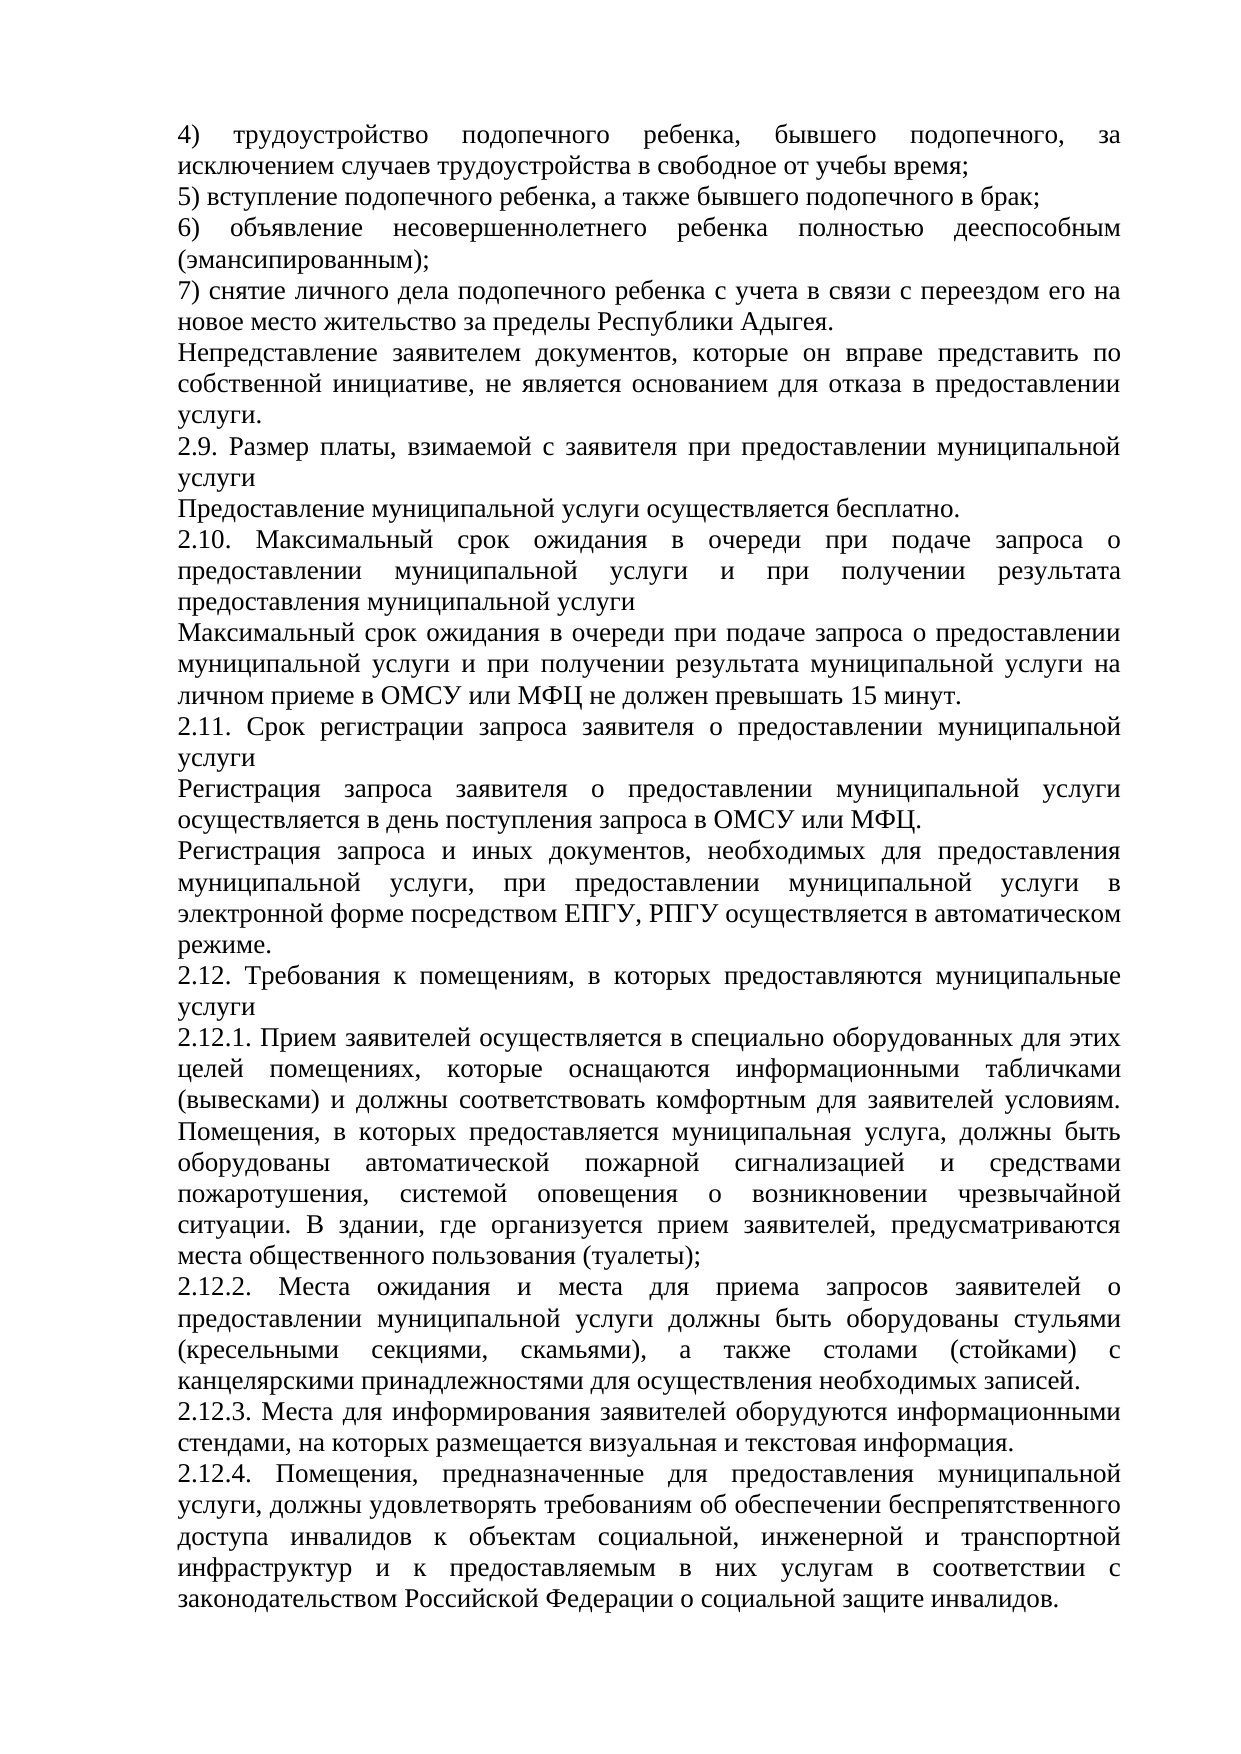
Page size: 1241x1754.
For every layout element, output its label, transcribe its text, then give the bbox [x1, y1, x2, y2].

text 2.12. Требования к помещениям, в которых предоставляются муниципальные услуги [177, 959, 1122, 1021]
text Регистрация запроса заявителя о предоставлении муниципальной услуги осуществляется в день поступления запроса в ОМСУ или МФЦ. [177, 772, 1122, 834]
text 2.12.1. Прием заявителей осуществляется в специально оборудованных для этих целей помещениях, которые оснащаются информационными табличками (вывесками) и должны соответствовать комфортным для заявителей условиям. Помещения, в которых предоставляется муниципальная услуга, должны быть оборудованы автоматической пожарной сигнализацией и средствами пожаротушения, системой оповещения о возникновении чрезвычайной ситуации. В здании, где организуется прием заявителей, предусматриваются места общественного пользования (туалеты); [177, 1021, 1122, 1271]
text Непредставление заявителем документов, которые он вправе представить по собственной инициативе, не является основанием для отказа в предоставлении услуги. [177, 336, 1122, 429]
text Предоставление муниципальной услуги осуществляется бесплатно. [177, 492, 1122, 523]
text 2.9. Размер платы, взимаемой с заявителя при предоставлении муниципальной услуги [177, 429, 1122, 492]
text 4) трудоустройство подопечного ребенка, бывшего подопечного, за исключением случаев трудоустройства в свободное от учебы время; [177, 118, 1122, 180]
text Максимальный срок ожидания в очереди при подаче запроса о предоставлении муниципальной услуги и при получении результата муниципальной услуги на личном приеме в ОМСУ или МФЦ не должен превышать 15 минут. [177, 616, 1122, 710]
text Регистрация запроса и иных документов, необходимых для предоставления муниципальной услуги, при предоставлении муниципальной услуги в электронной форме посредством ЕПГУ, РПГУ осуществляется в автоматическом режиме. [177, 834, 1122, 959]
text 2.12.3. Места для информирования заявителей оборудуются информационными стендами, на которых размещается визуальная и текстовая информация. [177, 1395, 1122, 1457]
text 2.12.4. Помещения, предназначенные для предоставления муниципальной услуги, должны удовлетворять требованиям об обеспечении беспрепятственного доступа инвалидов к объектам социальной, инженерной и транспортной инфраструктур и к предоставляемым в них услугам в соответствии с законодательством Российской Федерации о социальной защите инвалидов. [177, 1457, 1122, 1613]
text 2.11. Срок регистрации запроса заявителя о предоставлении муниципальной услуги [177, 710, 1122, 772]
text 5) вступление подопечного ребенка, а также бывшего подопечного в брак; [177, 180, 1122, 212]
text 2.10. Максимальный срок ожидания в очереди при подаче запроса о предоставлении муниципальной услуги и при получении результата предоставления муниципальной услуги [177, 523, 1122, 616]
text 2.12.2. Места ожидания и места для приема запросов заявителей о предоставлении муниципальной услуги должны быть оборудованы стульями (кресельными секциями, скамьями), а также столами (стойками) с канцелярскими принадлежностями для осуществления необходимых записей. [177, 1271, 1122, 1395]
text 7) снятие личного дела подопечного ребенка с учета в связи с переездом его на новое место жительство за пределы Республики Адыгея. [177, 274, 1122, 336]
text 6) объявление несовершеннолетнего ребенка полностью дееспособным (эмансипированным); [177, 212, 1122, 274]
